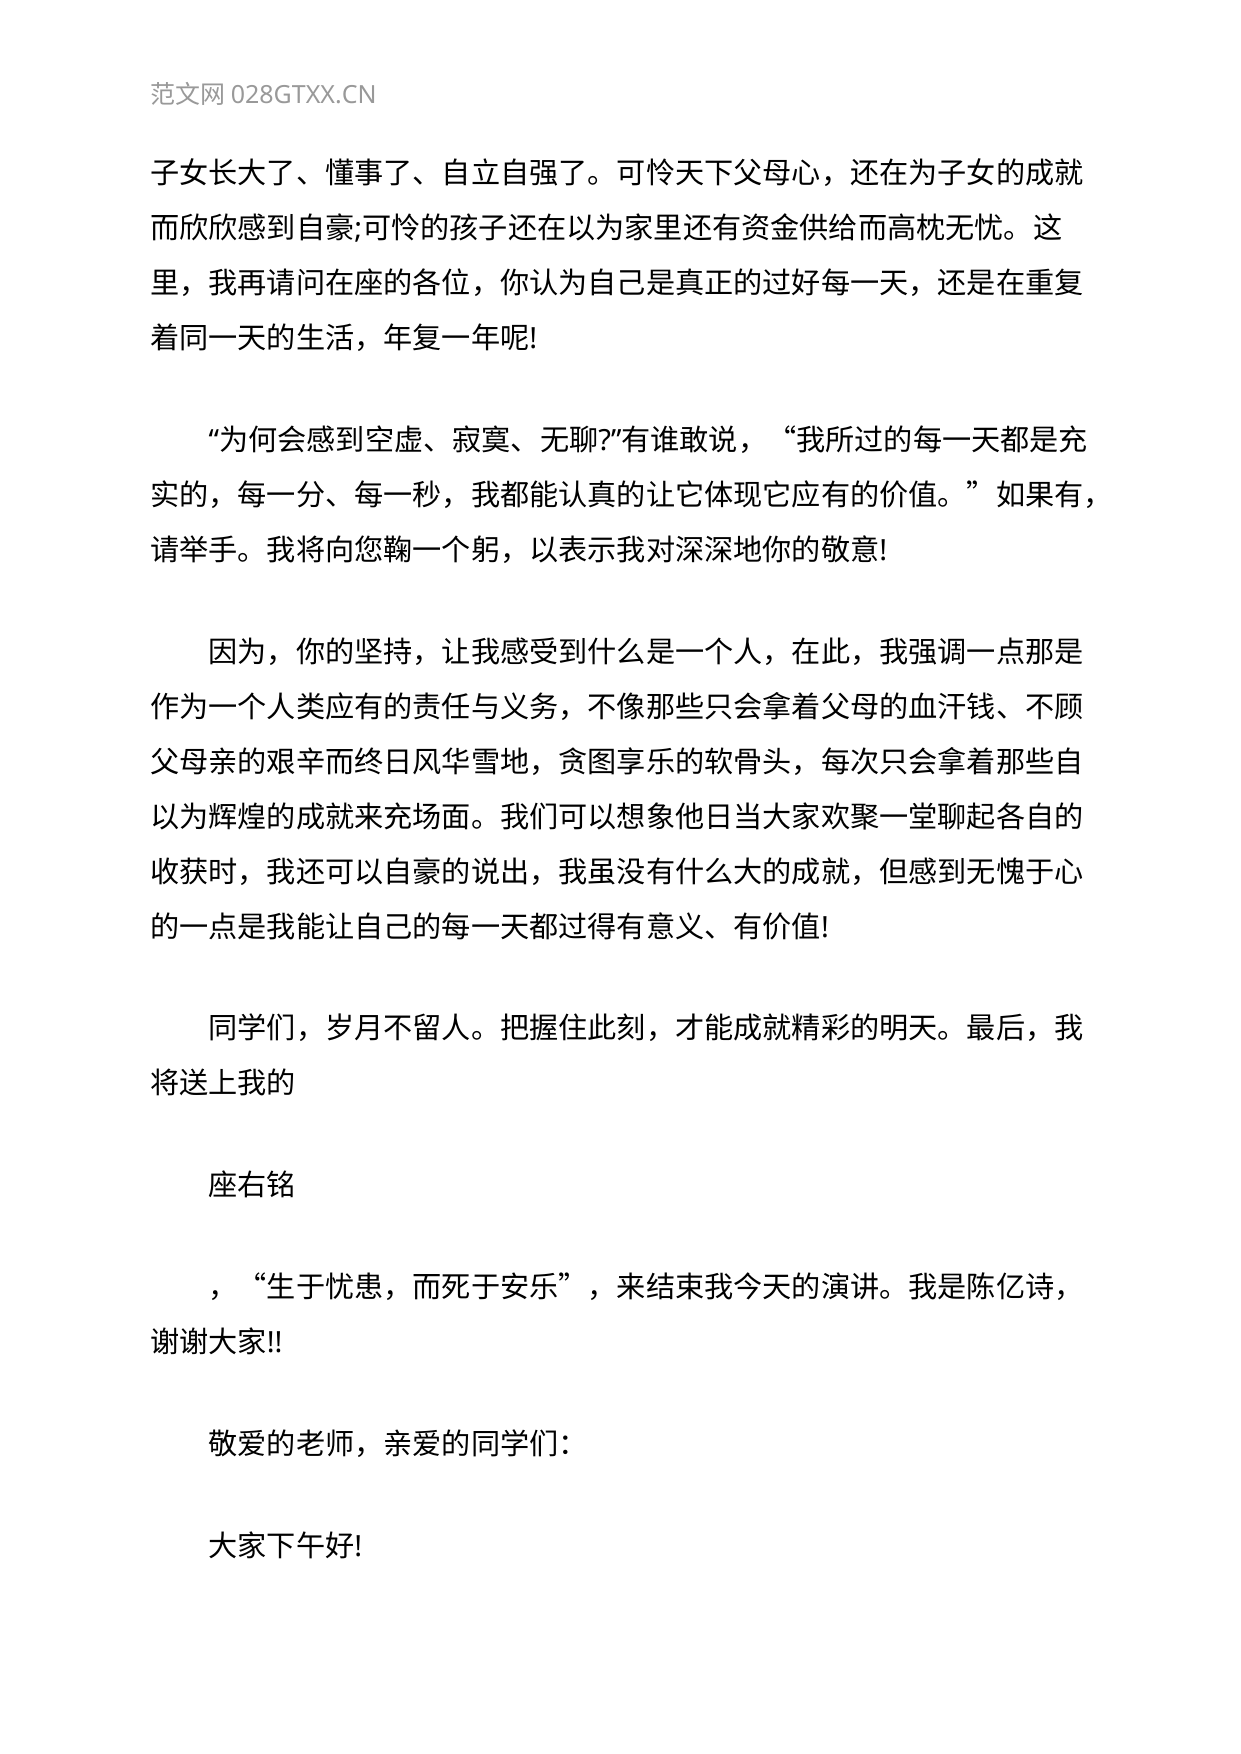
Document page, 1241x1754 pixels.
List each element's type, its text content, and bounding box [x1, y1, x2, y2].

text 敬爱的老师，亲爱的同学们： [150, 1420, 1090, 1463]
text 座右铭 [150, 1162, 1090, 1204]
text 因为，你的坚持，让我感受到什么是一个人，在此，我强调一点那是作为一个人类应有的责任与义务，不像那些只会拿着父母的血汗钱、不顾父母亲的艰辛而终日风华雪地，贪图享乐的软骨头，每次只会拿着那些自以为辉煌的成就来充场面。我们可以想象他日当大家欢聚一堂聊起各自的收获时，我还可以自豪的说出，我虽没有什么大的成就，但感到无愧于心的一点是我能让自己的每一天都过得有意义、有价值! [150, 629, 1090, 946]
text ，“生于忧患，而死于安乐”，来结束我今天的演讲。我是陈亿诗，谢谢大家!! [150, 1263, 1090, 1361]
text “为何会感到空虚、寂寞、无聊?”有谁敢说，“我所过的每一天都是充实的，每一分、每一秒，我都能认真的让它体现它应有的价值。”如果有，请举手。我将向您鞠一个躬，以表示我对深深地你的敬意! [150, 417, 1090, 569]
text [150, 150, 1090, 357]
text 同学们，岁月不留人。把握住此刻，才能成就精彩的明天。最后，我将送上我的 [150, 1005, 1090, 1102]
text 大家下午好! [150, 1522, 1090, 1564]
